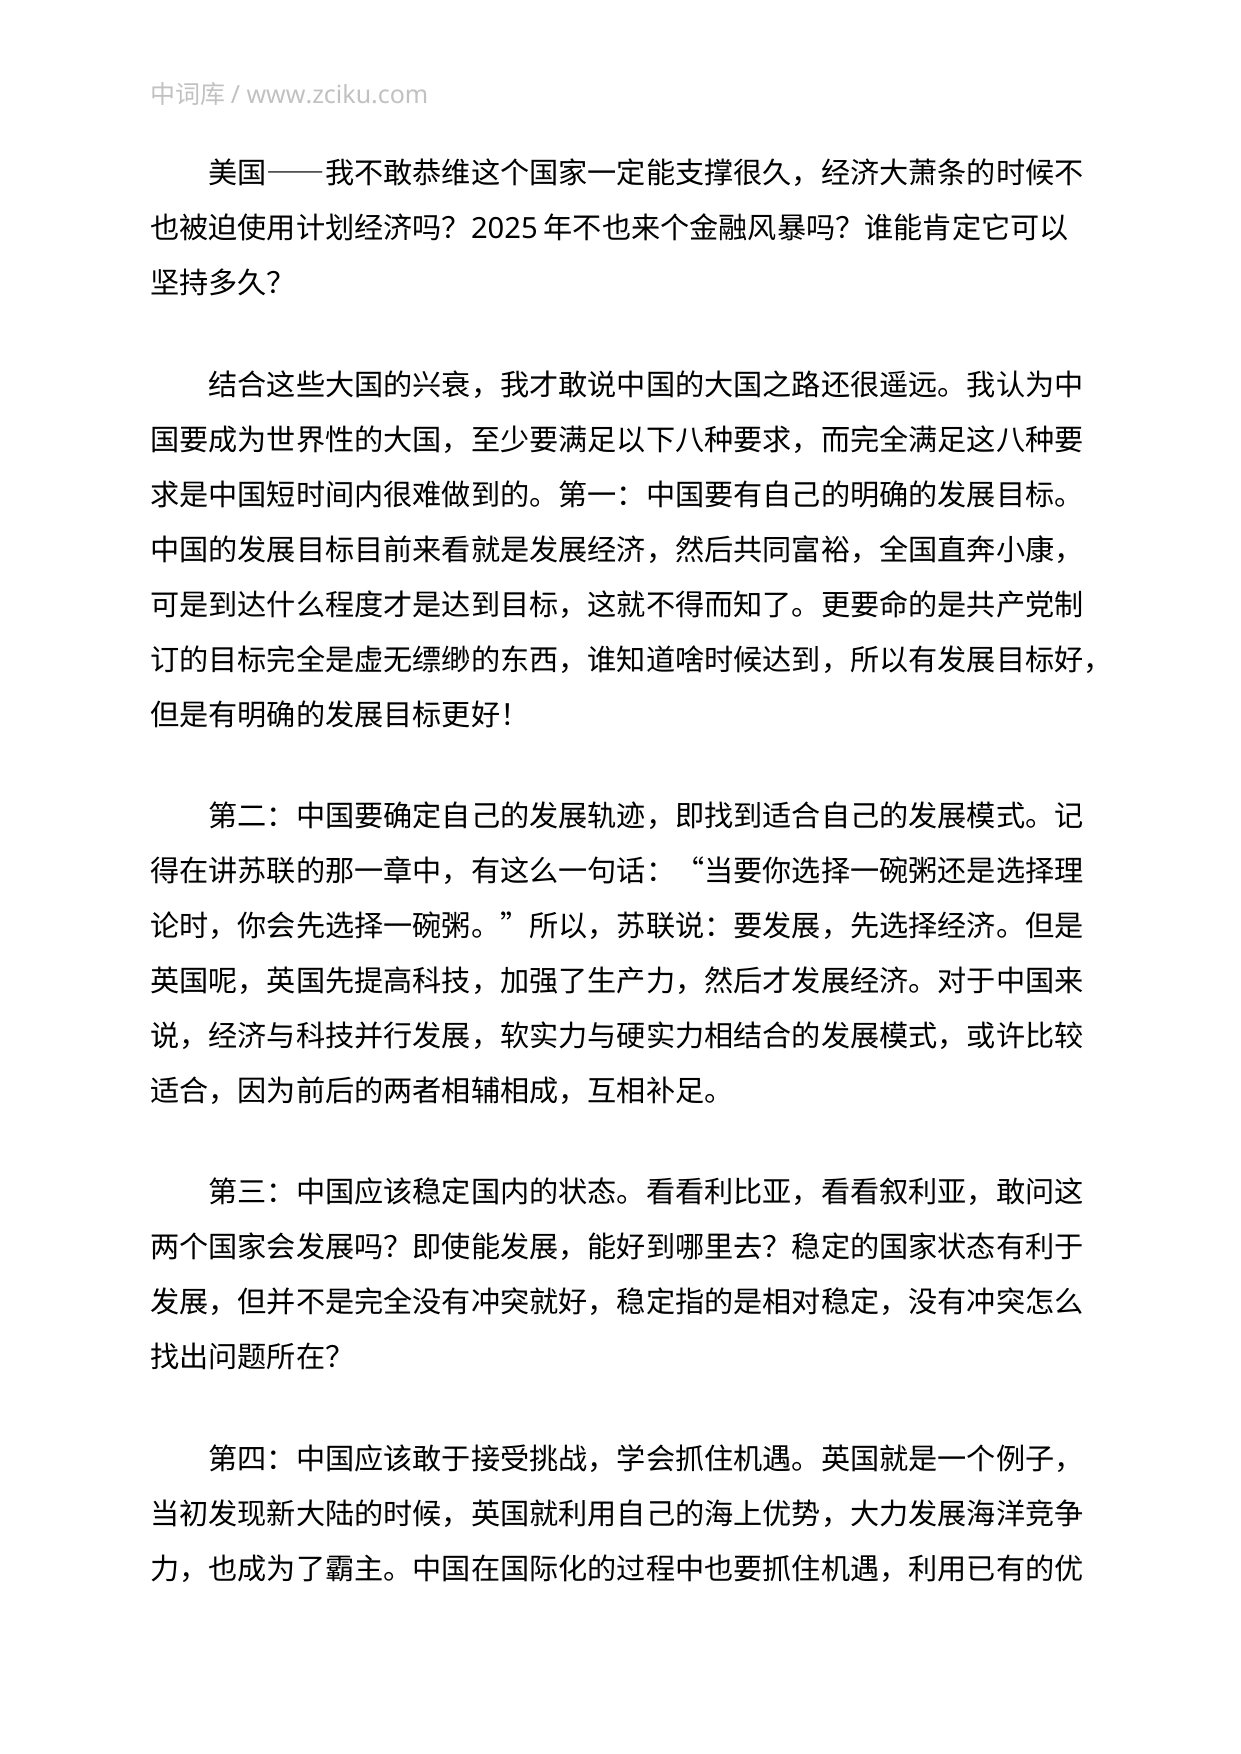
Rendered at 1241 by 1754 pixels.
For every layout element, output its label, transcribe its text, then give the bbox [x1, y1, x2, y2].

text 第二：中国要确定自己的发展轨迹，即找到适合自己的发展模式。记得在讲苏联的那一章中，有这么一句话：“当要你选择一碗粥还是选择理论时，你会先选择一碗粥。”所以，苏联说：要发展，先选择经济。但是英国呢，英国先提高科技，加强了生产力，然后才发展经济。对于中国来说，经济与科技并行发展，软实力与硬实力相结合的发展模式，或许比较适合，因为前后的两者相辅相成，互相补足。 [150, 793, 1090, 1109]
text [150, 1436, 1090, 1588]
text 结合这些大国的兴衰，我才敢说中国的大国之路还很遥远。我认为中国要成为世界性的大国，至少要满足以下八种要求，而完全满足这八种要求是中国短时间内很难做到的。第一：中国要有自己的明确的发展目标。中国的发展目标目前来看就是发展经济，然后共同富裕，全国直奔小康，可是到达什么程度才是达到目标，这就不得而知了。更要命的是共产党制订的目标完全是虚无缥缈的东西，谁知道啥时候达到，所以有发展目标好，但是有明确的发展目标更好！ [150, 362, 1090, 733]
text 第三：中国应该稳定国内的状态。看看利比亚，看看叙利亚，敢问这两个国家会发展吗？即使能发展，能好到哪里去？稳定的国家状态有利于发展，但并不是完全没有冲突就好，稳定指的是相对稳定，没有冲突怎么找出问题所在？ [150, 1169, 1090, 1376]
text 美国——我不敢恭维这个国家一定能支撑很久，经济大萧条的时候不也被迫使用计划经济吗？2025年不也来个金融风暴吗？谁能肯定它可以坚持多久？ [150, 150, 1090, 302]
